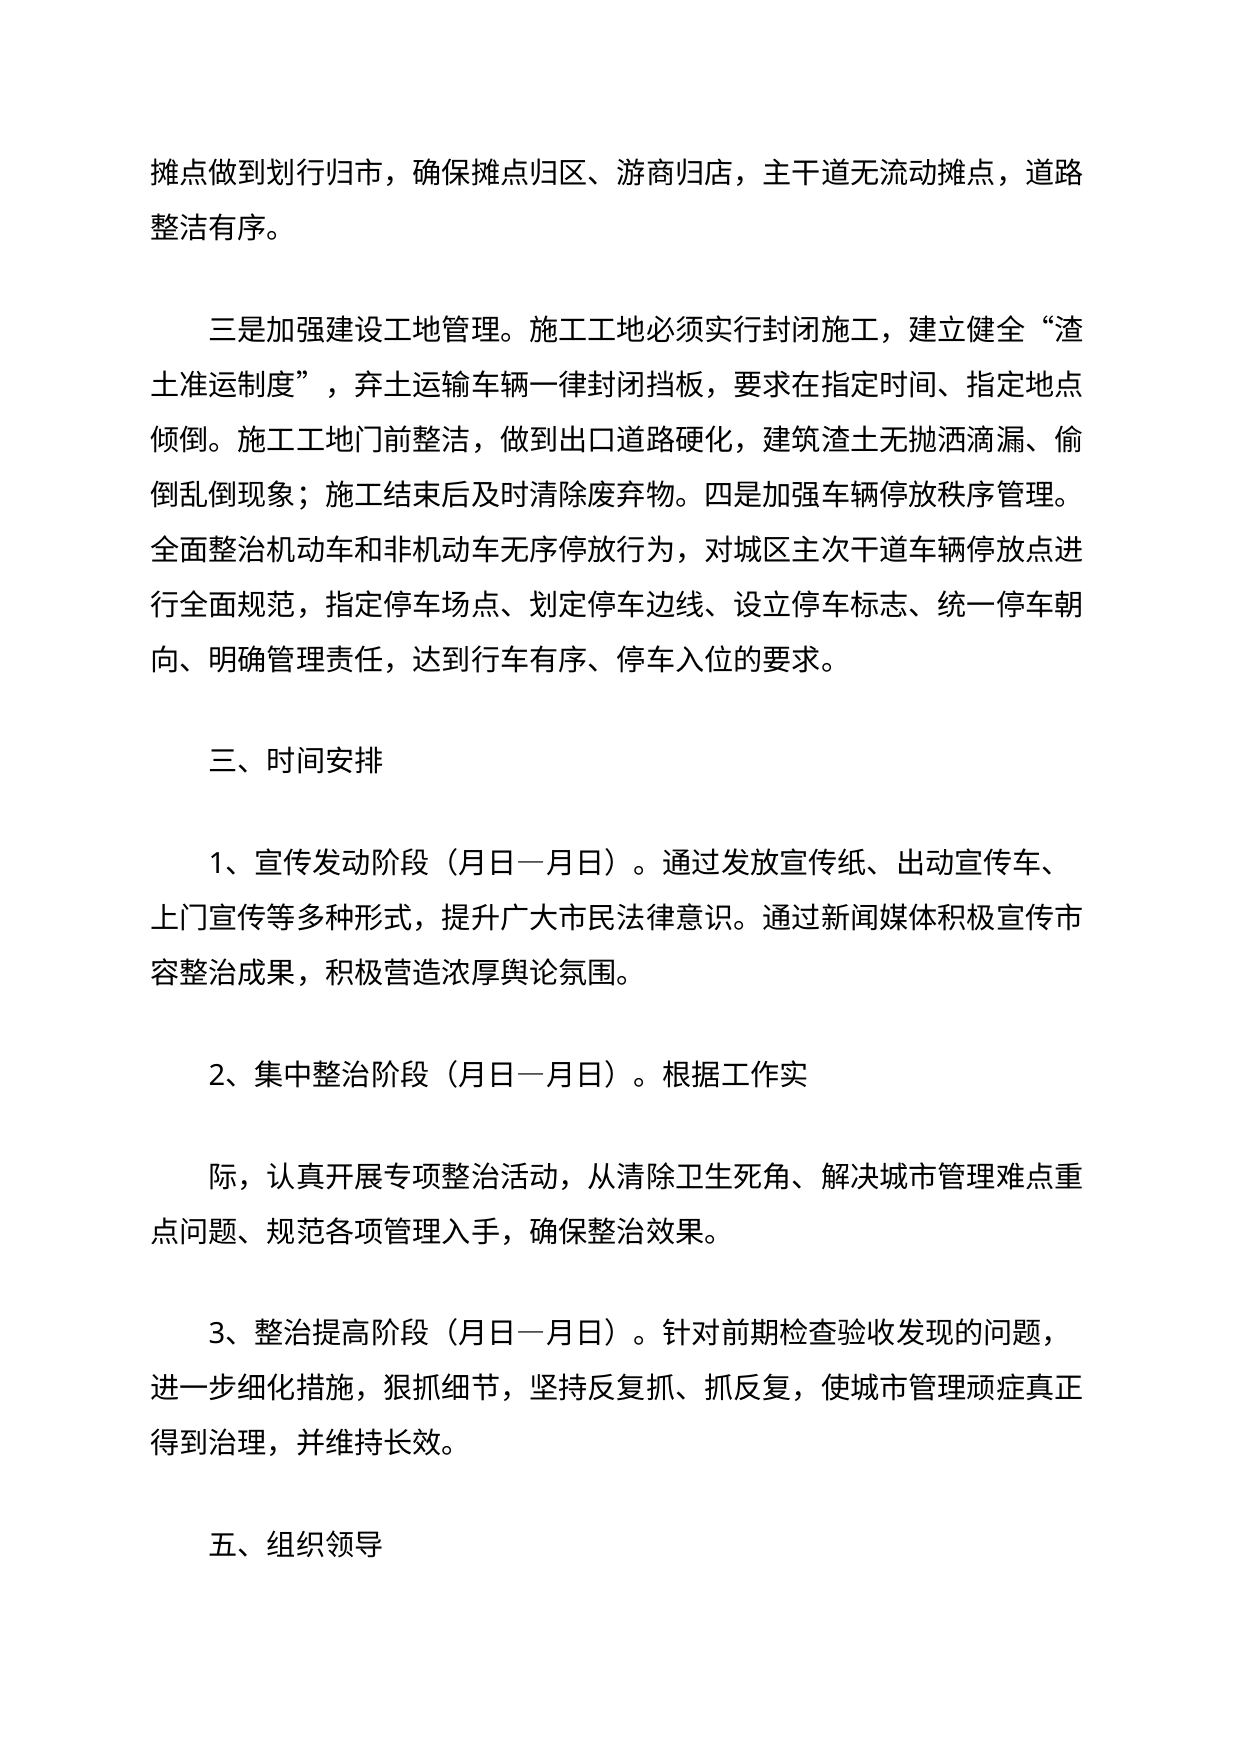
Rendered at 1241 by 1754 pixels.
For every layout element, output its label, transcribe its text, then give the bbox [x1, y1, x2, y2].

text 3、整治提高阶段（月日—月日）。针对前期检查验收发现的问题，进一步细化措施，狠抓细节，坚持反复抓、抓反复，使城市管理顽症真正得到治理，并维持长效。 [150, 1310, 1090, 1462]
text 1、宣传发动阶段（月日—月日）。通过发放宣传纸、出动宣传车、上门宣传等多种形式，提升广大市民法律意识。通过新闻媒体积极宣传市容整治成果，积极营造浓厚舆论氛围。 [150, 839, 1090, 992]
text 三是加强建设工地管理。施工工地必须实行封闭施工，建立健全“渣土准运制度”，弃土运输车辆一律封闭挡板，要求在指定时间、指定地点倾倒。施工工地门前整洁，做到出口道路硬化，建筑渣土无抛洒滴漏、偷倒乱倒现象；施工结束后及时清除废弃物。四是加强车辆停放秩序管理。全面整治机动车和非机动车无序停放行为，对城区主次干道车辆停放点进行全面规范，指定停车场点、划定停车边线、设立停车标志、统一停车朝向、明确管理责任，达到行车有序、停车入位的要求。 [150, 307, 1090, 678]
text 五、组织领导 [150, 1522, 1090, 1564]
text 三、时间安排 [150, 738, 1090, 780]
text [150, 150, 1090, 247]
text 2、集中整治阶段（月日—月日）。根据工作实 [150, 1051, 1090, 1094]
text 际，认真开展专项整治活动，从清除卫生死角、解决城市管理难点重点问题、规范各项管理入手，确保整治效果。 [150, 1153, 1090, 1250]
